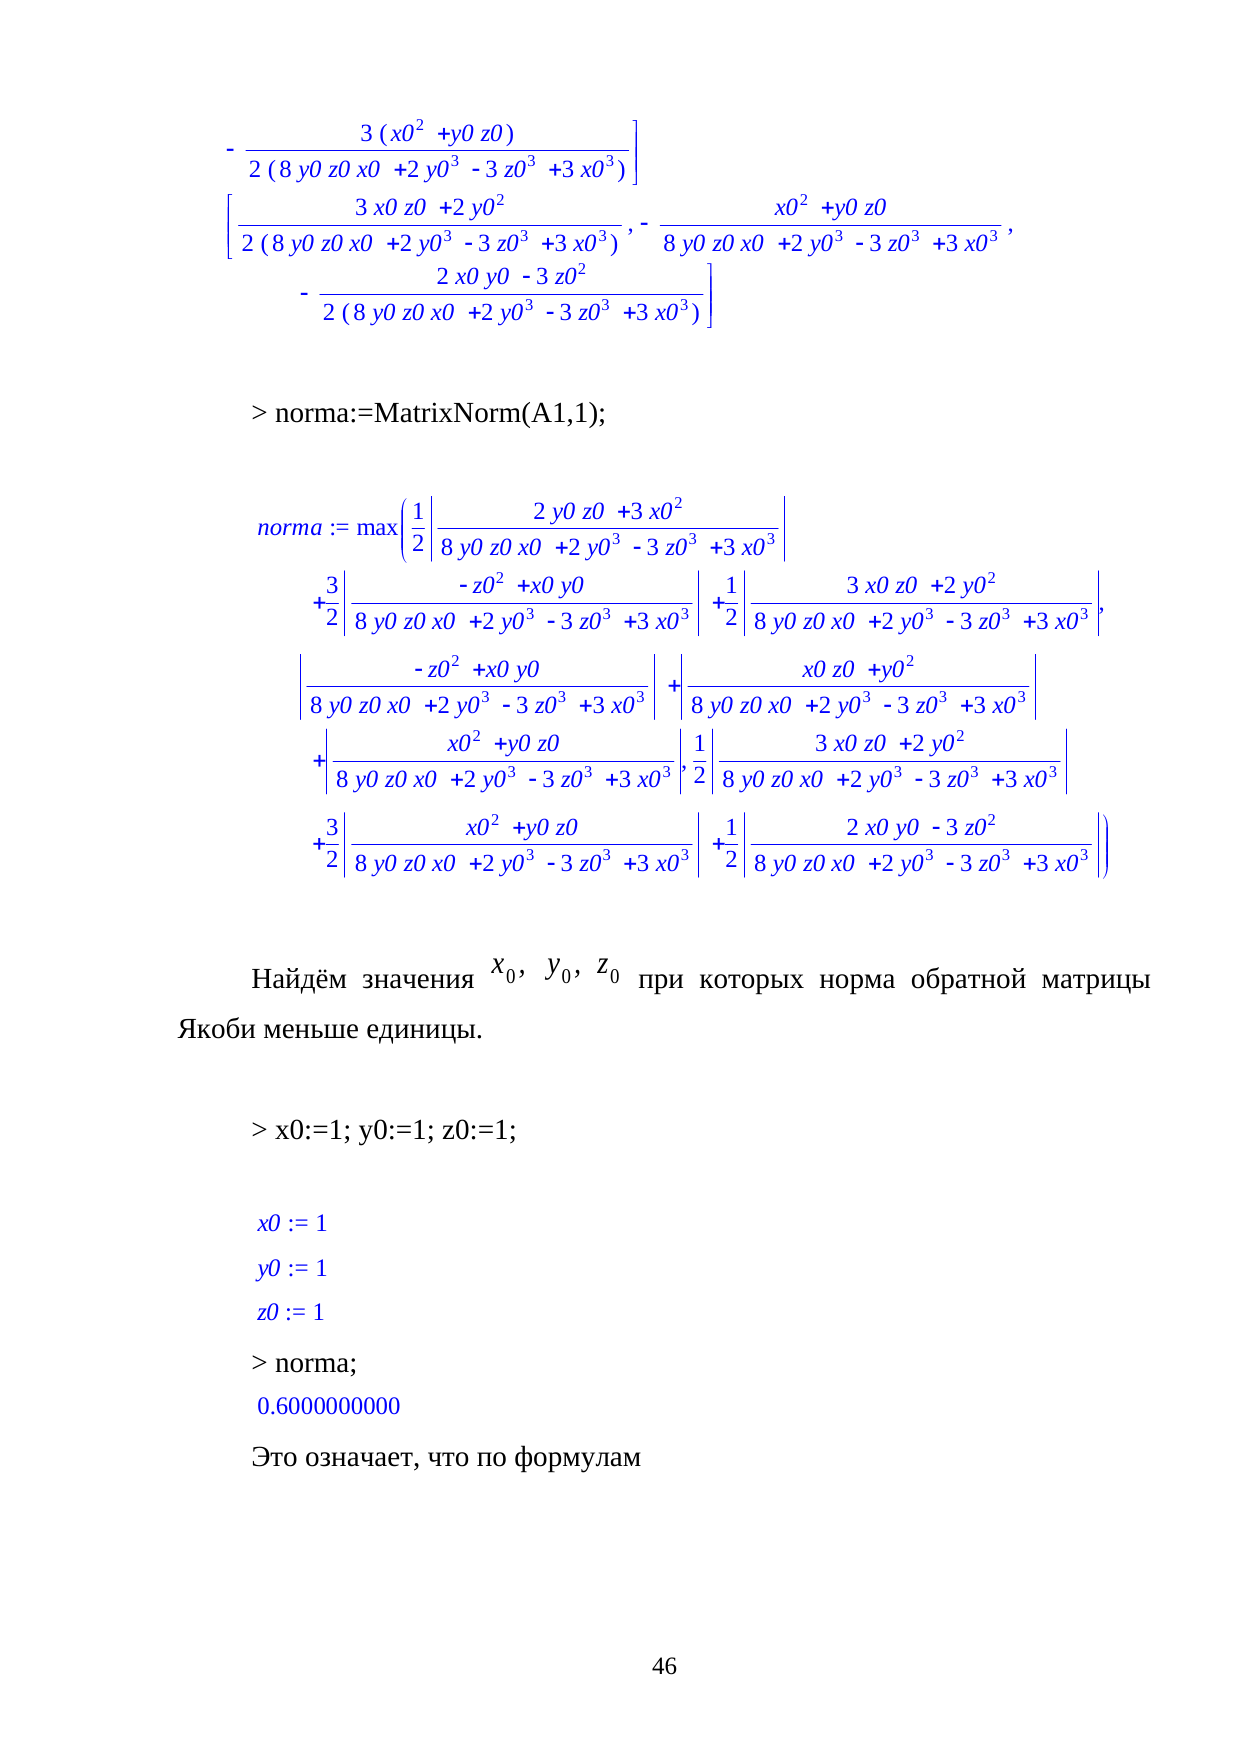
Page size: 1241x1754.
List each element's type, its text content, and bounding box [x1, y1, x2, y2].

text > norma:=MatrixNorm(A1,1); [177, 396, 1152, 429]
text > x0:=1; y0:=1; z0:=1; [177, 1112, 1152, 1146]
text > norma; [177, 1345, 1152, 1379]
text Найдём значения при которых норма обратной матрицы Якоби меньше единицы. [177, 946, 1152, 1045]
text Это означает, что по формулам [177, 1439, 1152, 1473]
